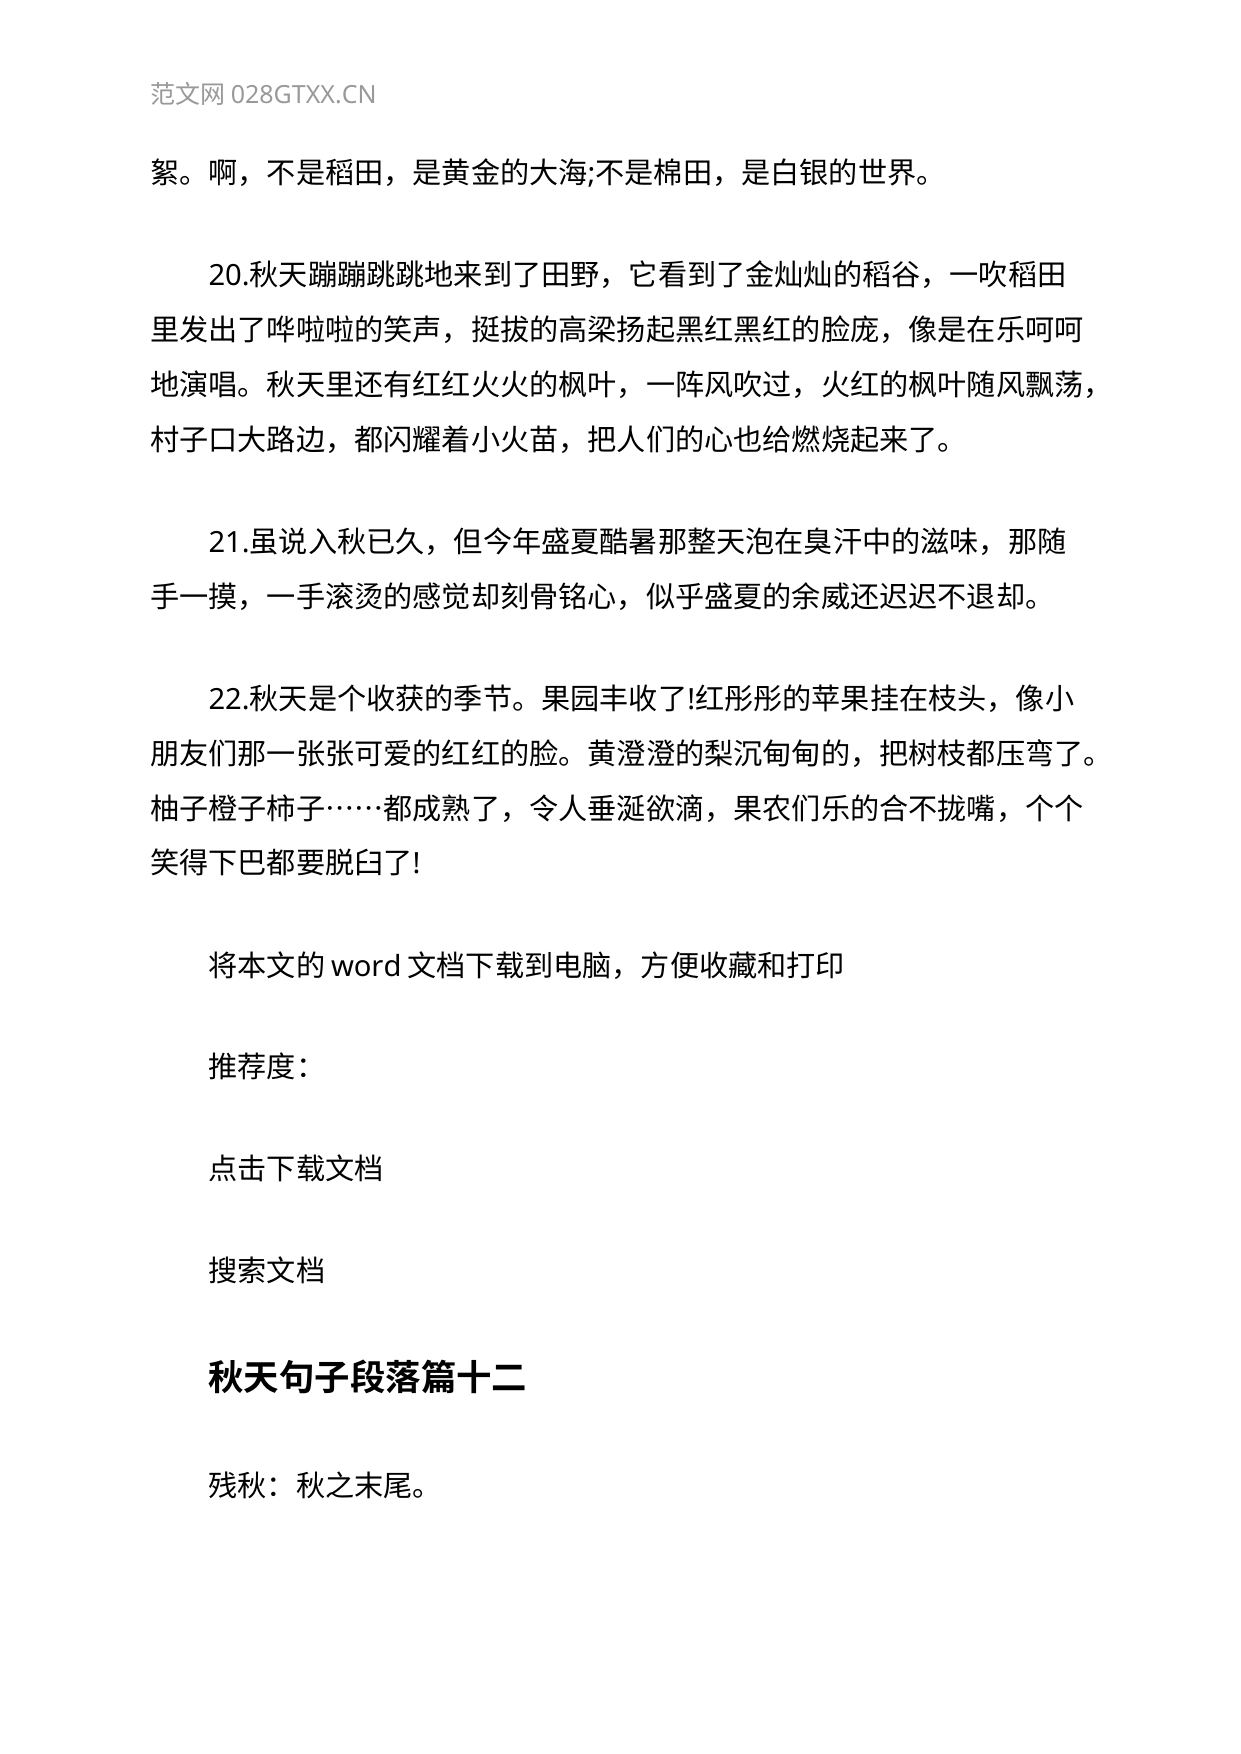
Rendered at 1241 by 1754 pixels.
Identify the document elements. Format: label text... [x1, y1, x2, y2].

text 20.秋天蹦蹦跳跳地来到了田野，它看到了金灿灿的稻谷，一吹稻田里发出了哗啦啦的笑声，挺拔的高梁扬起黑红黑红的脸庞，像是在乐呵呵地演唱。秋天里还有红红火火的枫叶，一阵风吹过，火红的枫叶随风飘荡，村子口大路边，都闪耀着小火苗，把人们的心也给燃烧起来了。 [150, 252, 1090, 459]
text 将本文的word文档下载到电脑，方便收藏和打印 [150, 942, 1090, 984]
text 搜索文档 [150, 1248, 1090, 1290]
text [150, 150, 1090, 192]
text 推荐度： [150, 1044, 1090, 1086]
text 秋天句子段落篇十二 [150, 1349, 1090, 1401]
text 22.秋天是个收获的季节。果园丰收了!红彤彤的苹果挂在枝头，像小朋友们那一张张可爱的红红的脸。黄澄澄的梨沉甸甸的，把树枝都压弯了。柚子橙子柿子……都成熟了，令人垂涎欲滴，果农们乐的合不拢嘴，个个笑得下巴都要脱臼了! [150, 675, 1090, 882]
text 残秋：秋之末尾。 [150, 1463, 1090, 1505]
text 点击下载文档 [150, 1146, 1090, 1188]
text 21.虽说入秋已久，但今年盛夏酷暑那整天泡在臭汗中的滋味，那随手一摸，一手滚烫的感觉却刻骨铭心，似乎盛夏的余威还迟迟不退却。 [150, 518, 1090, 616]
